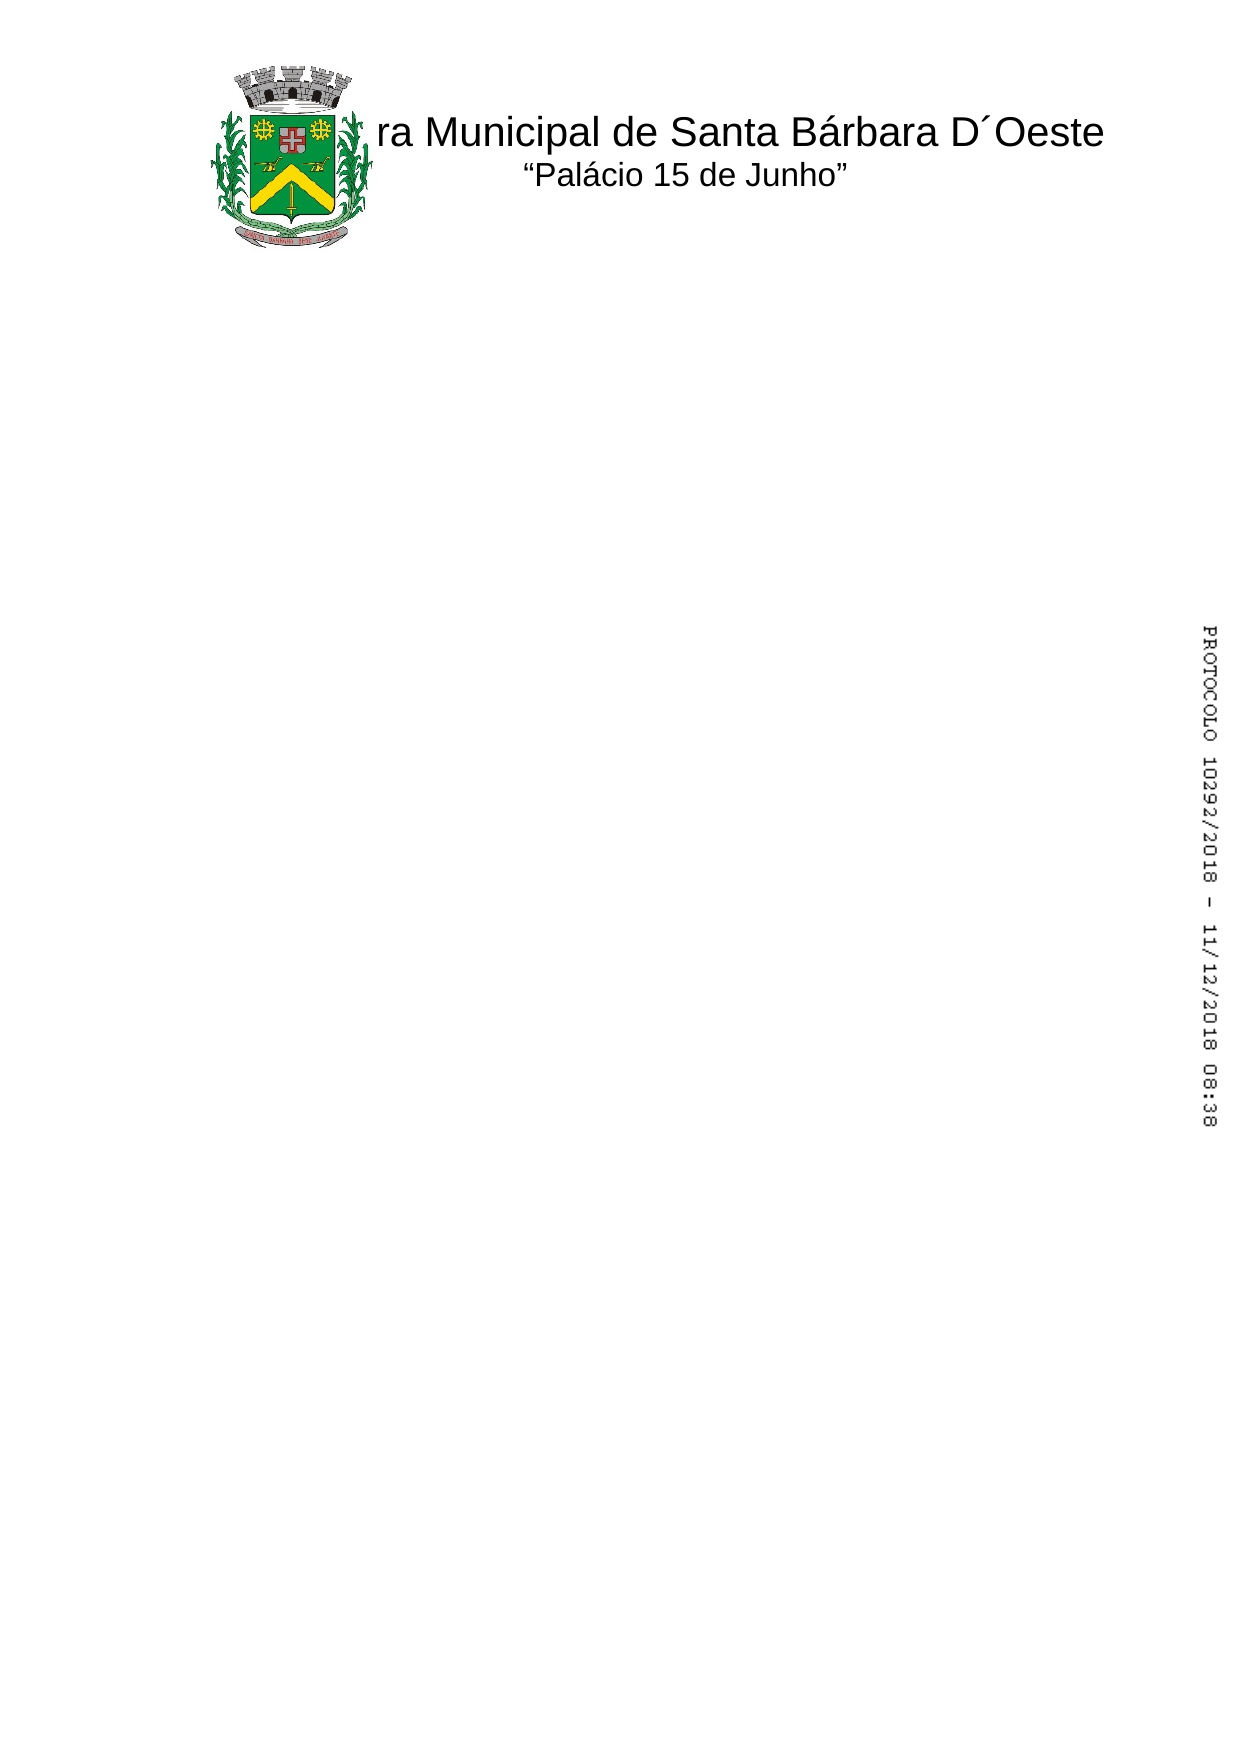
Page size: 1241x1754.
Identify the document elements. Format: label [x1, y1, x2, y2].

picture [210, 66, 380, 255]
picture [1177, 623, 1241, 1131]
